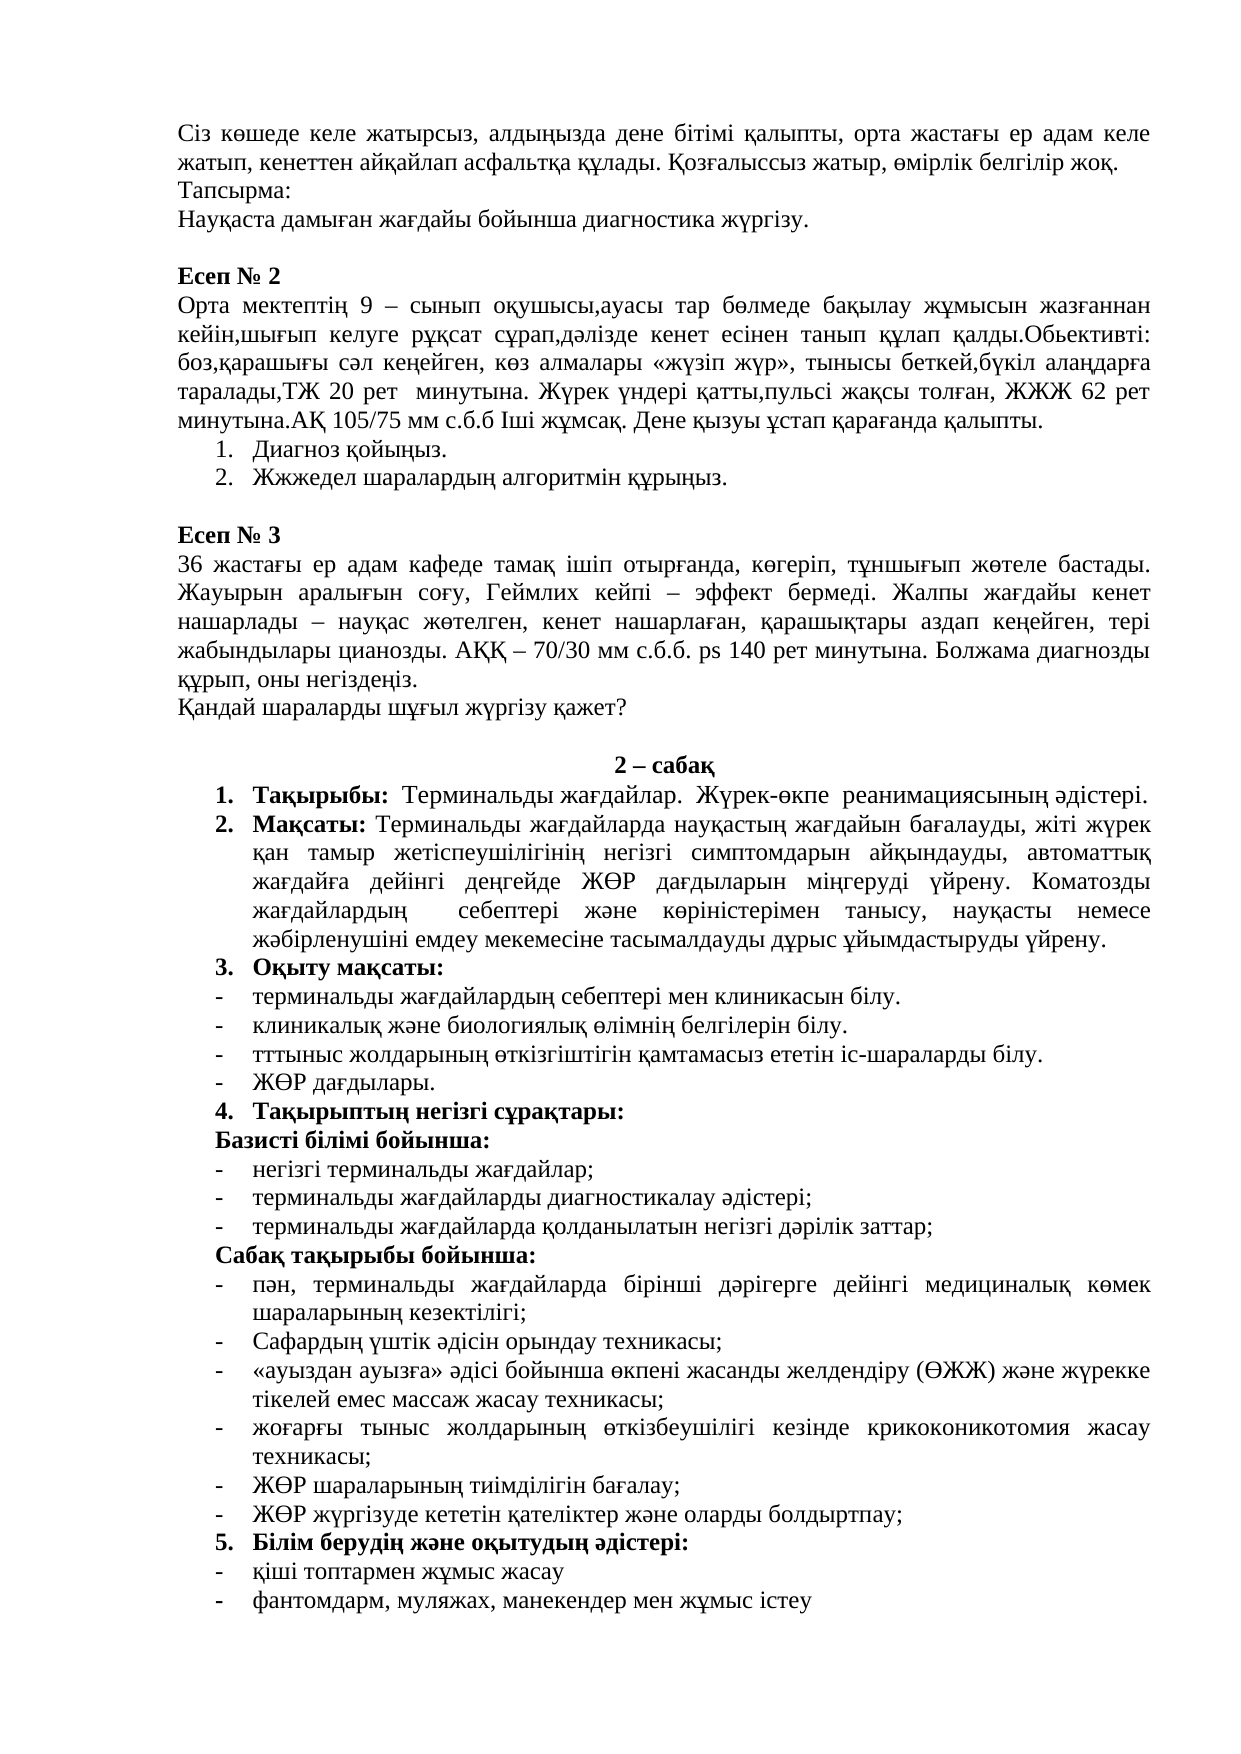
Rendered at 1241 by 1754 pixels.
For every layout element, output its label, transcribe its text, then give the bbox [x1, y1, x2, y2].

list Диагноз қойыңыз. [215, 434, 1152, 462]
list терминальды жағдайларды диагностикалау әдістері; [215, 1182, 1152, 1211]
list Тақырыптың негізгі сұрақтары: [215, 1096, 1152, 1125]
list ЖӨР жүргізуде кететін қателіктер және оларды болдыртпау; [215, 1499, 1152, 1527]
list терминальды жағдайлардың себептері мен клиникасын білу. [215, 981, 1152, 1010]
list клиникалық және биологиялық өлімнің белгілерін білу. [215, 1010, 1152, 1039]
list Мақсаты: Терминальды жағдайларда науқастың жағдайын бағалауды, жіті жүрек қан тамыр жетіспеушілігінің негізгі симптомдарын айқындауды, автоматтық жағдайға дейінгі деңгейде ЖӨР дағдыларын міңгеруді үйрену. Коматозды жағдайлардың себептері және көріністерімен танысу, науқасты немесе жәбірленушіні емдеу мекемесіне тасымалдауды дұрыс ұйымдастыруды үйрену. [215, 809, 1152, 952]
list фантомдарм, муляжах, манекендер мен жұмыс істеу [215, 1585, 1152, 1614]
list Оқыту мақсаты: [215, 952, 1152, 981]
list Білім берудің және оқытудың әдістері: [215, 1527, 1152, 1556]
list ЖӨР дағдылары. [215, 1067, 1152, 1096]
text Науқаста дамыған жағдайы бойынша диагностика жүргізу. [177, 204, 1152, 233]
list тттыныс жолдарының өткізгіштігін қамтамасыз ететін іс-шараларды білу. [215, 1039, 1152, 1067]
list негізгі терминальды жағдайлар; [215, 1154, 1152, 1182]
list ЖӨР шараларының тиімділігін бағалау; [215, 1470, 1152, 1499]
list Тақырыбы: Терминальды жағдайлар. Жүрек-өкпе реанимациясының әдістері. [215, 779, 1152, 809]
list Сафардың үштік әдісін орындау техникасы; [215, 1326, 1152, 1355]
list жоғарғы тыныс жолдарының өткізбеушілігі кезінде крикоконикотомия жасау техникасы; [215, 1412, 1152, 1470]
text Тапсырма: [177, 176, 1152, 204]
text Сіз көшеде келе жатырсыз, алдыңызда дене бітімі қалыпты, орта жастағы ер адам келе жатып, кенеттен айқайлап асфальтқа құлады. Қозғалыссыз жатыр, өмірлік белгілір жоқ. [177, 118, 1152, 176]
list «ауыздан ауызға» әдісі бойынша өкпені жасанды желдендіру (ӨЖЖ) және жүрекке тікелей емес массаж жасау техникасы; [215, 1355, 1152, 1412]
text 36 жастағы ер адам кафеде тамақ ішіп отырғанда, көгеріп, тұншығып жөтеле бастады. Жауырын аралығын соғу, Геймлих кейпі – эффект бермеді. Жалпы жағдайы кенет нашарлады – науқас жөтелген, кенет нашарлаған, қарашықтары аздап кеңейген, тері жабындылары цианозды. АҚҚ – 70/30 мм с.б.б. ps 140 рет минутына. Болжама диагнозды құрып, оны негіздеңіз. [177, 549, 1152, 692]
text Базисті білімі бойынша: [215, 1125, 1152, 1154]
list пән, терминальды жағдайларда бірінші дәрігерге дейінгі медициналық көмек шараларының кезектілігі; [215, 1269, 1152, 1326]
text Орта мектептің 9 – сынып оқушысы,ауасы тар бөлмеде бақылау жұмысын жазғаннан кейін,шығып келуге рұқсат сұрап,дәлізде кенет есінен танып құлап қалды.Обьективті: боз,қарашығы сәл кеңейген, көз алмалары «жүзіп жүр», тынысы беткей,бүкіл алаңдарға таралады,ТЖ 20 рет минутына. Жүрек үндері қатты,пульсі жақсы толған, ЖЖЖ 62 рет минутына.АҚ 105/75 мм с.б.б Іші жұмсақ. Дене қызуы ұстап қарағанда қалыпты. [177, 290, 1152, 434]
text Сабақ тақырыбы бойынша: [215, 1240, 1152, 1269]
text Есеп № 2 [177, 261, 1152, 290]
text Есеп № 3 [177, 520, 1152, 549]
list терминальды жағдайларда қолданылатын негізгі дәрілік заттар; [215, 1211, 1152, 1240]
list Жжжедел шаралардың алгоритмін құрыңыз. [215, 462, 1152, 491]
list қіші топтармен жұмыс жасау [215, 1556, 1152, 1585]
text Қандай шараларды шұғыл жүргізу қажет? [177, 692, 1152, 721]
text 2 – сабақ [177, 750, 1152, 779]
